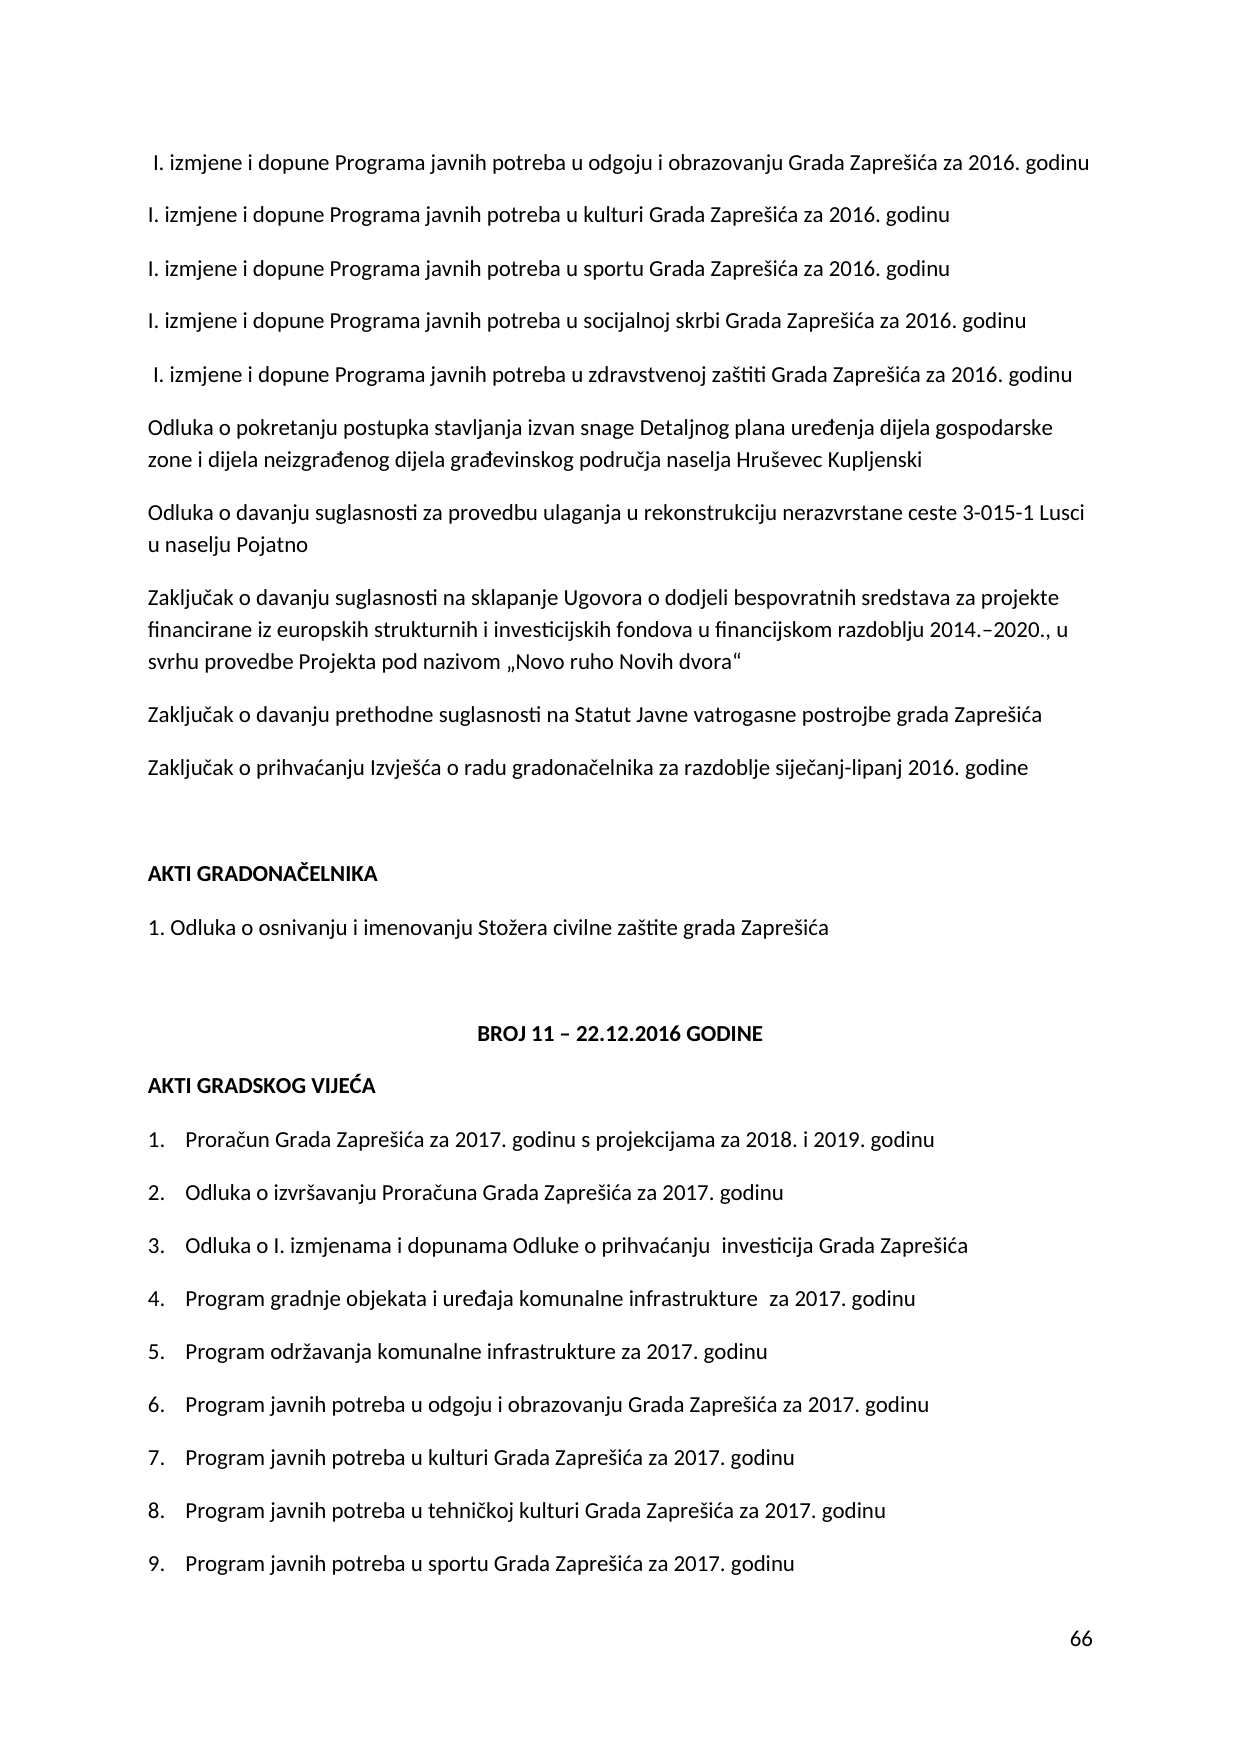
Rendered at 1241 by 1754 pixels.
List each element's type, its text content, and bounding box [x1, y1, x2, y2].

text I. izmjene i dopune Programa javnih potreba u socijalnoj skrbi Grada Zaprešića za 2016. godinu [148, 307, 1093, 335]
text Zaključak o prihvaćanju Izvješća o radu gradonačelnika za razdoblje siječanj-lipanj 2016. godine [148, 753, 1093, 782]
list Program javnih potreba u tehničkoj kulturi Grada Zaprešića za 2017. godinu [148, 1496, 1093, 1524]
text Odluka o davanju suglasnosti za provedbu ulaganja u rekonstrukciju nerazvrstane ceste 3-015-1 Lusci u naselju Pojatno [148, 498, 1093, 558]
text Zaključak o davanju prethodne suglasnosti na Statut Javne vatrogasne postrojbe grada Zaprešića [148, 701, 1093, 728]
list Proračun Grada Zaprešića za 2017. godinu s projekcijama za 2018. i 2019. godinu [148, 1125, 1093, 1153]
text I. izmjene i dopune Programa javnih potreba u sportu Grada Zaprešića za 2016. godinu [148, 254, 1093, 282]
list Program javnih potreba u odgoju i obrazovanju Grada Zaprešića za 2017. godinu [148, 1390, 1093, 1418]
text I. izmjene i dopune Programa javnih potreba u odgoju i obrazovanju Grada Zaprešića za 2016. godinu [148, 148, 1093, 176]
text AKTI GRADONAČELNIKA [148, 859, 1093, 888]
list Program javnih potreba u kulturi Grada Zaprešića za 2017. godinu [148, 1443, 1093, 1471]
text Zaključak o davanju suglasnosti na sklapanje Ugovora o dodjeli bespovratnih sredstava za projekte financirane iz europskih strukturnih i investicijskih fondova u financijskom razdoblju 2014.–2020., u svrhu provedbe Projekta pod nazivom „Novo ruho Novih dvora“ [148, 583, 1093, 676]
text I. izmjene i dopune Programa javnih potreba u kulturi Grada Zaprešića za 2016. godinu [148, 201, 1093, 229]
text 1. Odluka o osnivanju i imenovanju Stožera civilne zaštite grada Zaprešića [148, 913, 1093, 941]
text I. izmjene i dopune Programa javnih potreba u zdravstvenoj zaštiti Grada Zaprešića za 2016. godinu [148, 360, 1093, 388]
text AKTI GRADSKOG VIJEĆA [148, 1072, 1093, 1100]
text BROJ 11 – 22.12.2016 GODINE [148, 1019, 1093, 1047]
list Program javnih potreba u sportu Grada Zaprešića za 2017. godinu [148, 1549, 1093, 1577]
text Odluka o pokretanju postupka stavljanja izvan snage Detaljnog plana uređenja dijela gospodarske zone i dijela neizgrađenog dijela građevinskog područja naselja Hruševec Kupljenski [148, 413, 1093, 473]
list Program održavanja komunalne infrastrukture za 2017. godinu [148, 1337, 1093, 1365]
list Odluka o izvršavanju Proračuna Grada Zaprešića za 2017. godinu [148, 1178, 1093, 1206]
list Odluka o I. izmjenama i dopunama Odluke o prihvaćanju investicija Grada Zaprešića [148, 1231, 1093, 1259]
list Program gradnje objekata i uređaja komunalne infrastrukture za 2017. godinu [148, 1284, 1093, 1312]
